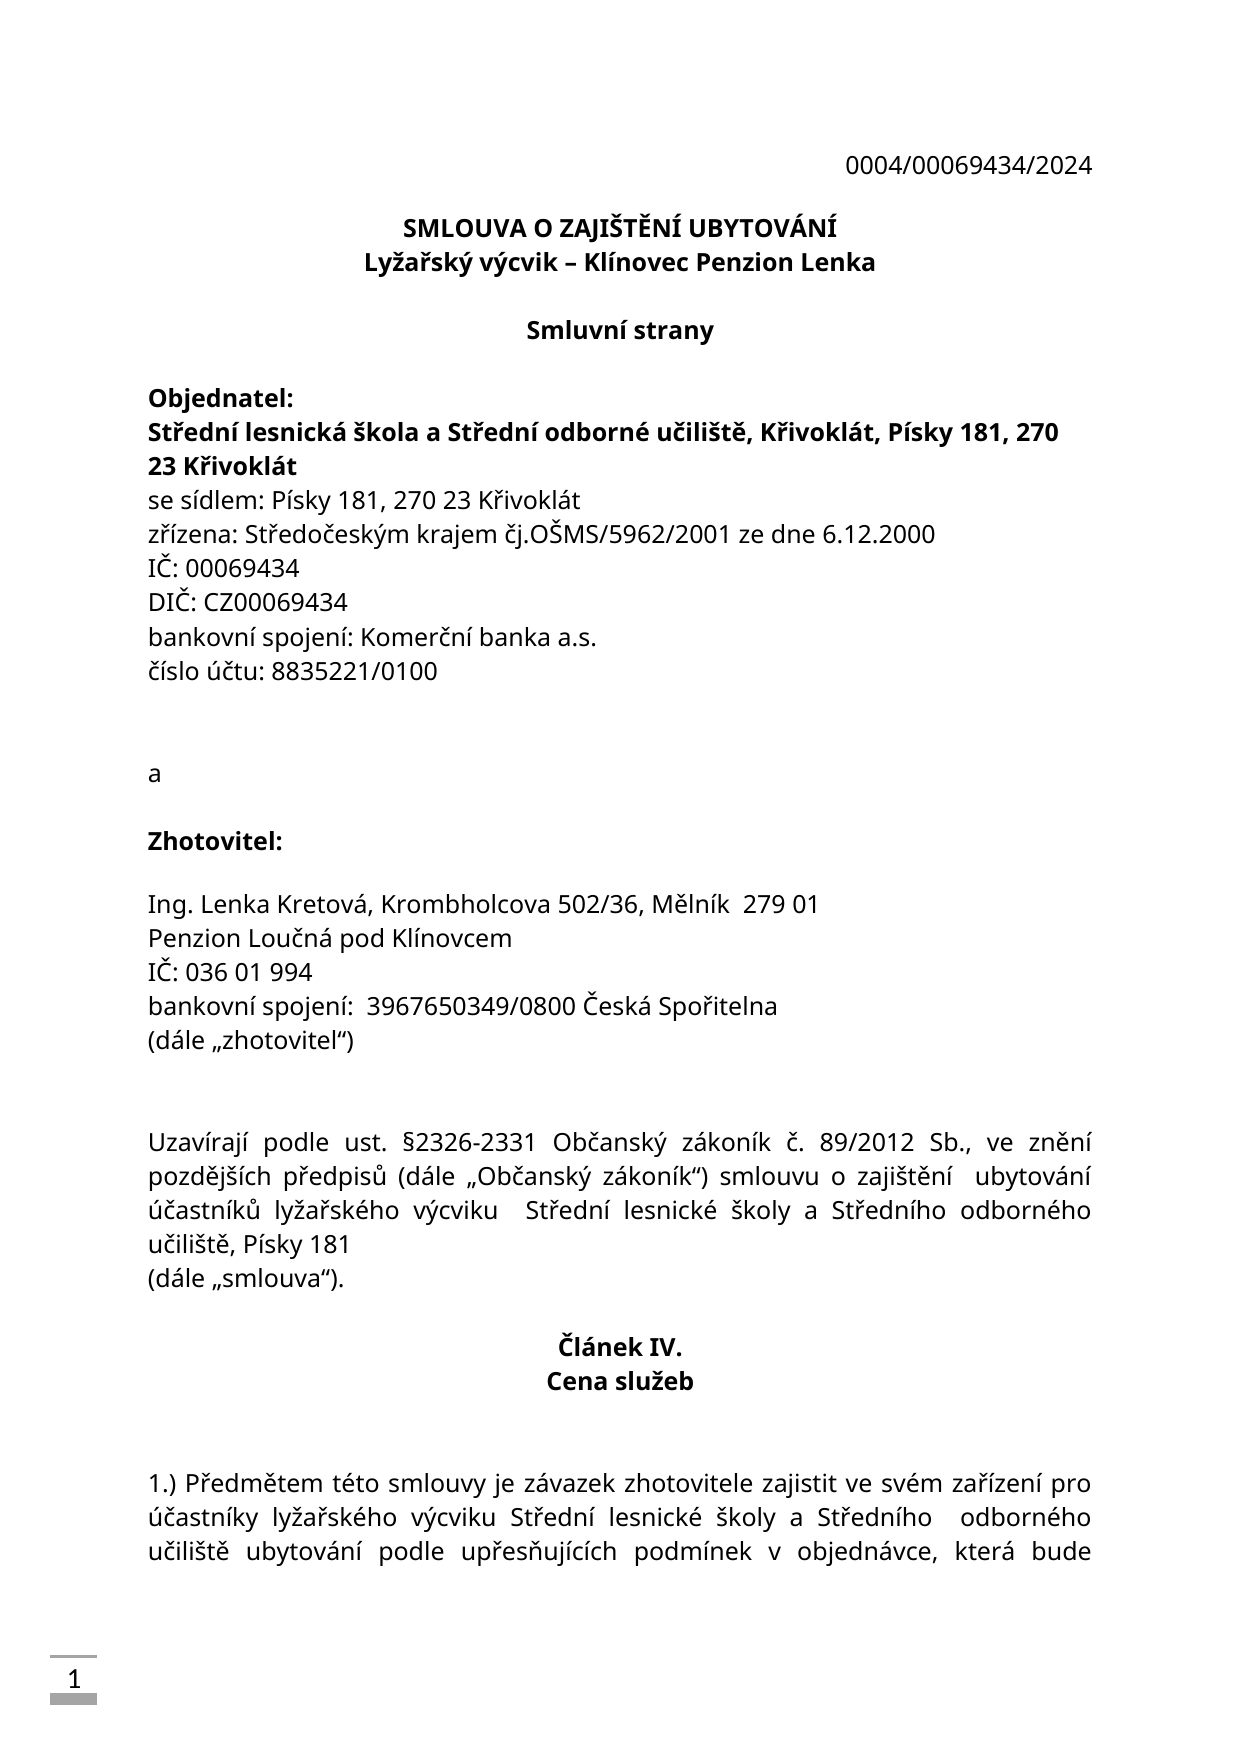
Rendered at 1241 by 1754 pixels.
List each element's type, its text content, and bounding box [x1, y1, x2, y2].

text (dále „smlouva“). [148, 1261, 1093, 1295]
text Lyžařský výcvik – Klínovec Penzion Lenka [148, 244, 1093, 278]
text IČ: 036 01 994 [148, 954, 1093, 988]
text Penzion Loučná pod Klínovcem [148, 920, 1093, 954]
text 0004/00069434/2024 [148, 148, 1093, 182]
text se sídlem: Písky 181, 270 23 Křivoklát [148, 483, 1093, 517]
text IČ: 00069434 [148, 551, 1093, 585]
text Ing. Lenka Kretová, Krombholcova 502/36, Mělník 279 01 [148, 886, 1093, 920]
text Cena služeb [148, 1363, 1093, 1397]
text zřízena: Středočeským krajem čj.OŠMS/5962/2001 ze dne 6.12.2000 [148, 517, 1093, 551]
text Zhotovitel: [148, 823, 1093, 858]
text a [148, 755, 1093, 789]
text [148, 1465, 1093, 1568]
text bankovní spojení: 3967650349/0800 Česká Spořitelna [148, 988, 1093, 1023]
text (dále „zhotovitel“) [148, 1023, 1093, 1057]
text SMLOUVA O ZAJIŠTĚNÍ UBYTOVÁNÍ [148, 210, 1093, 244]
text Uzavírají podle ust. §2326-2331 Občanský zákoník č. 89/2012 Sb., ve znění pozdějších předpisů (dále „Občanský zákoník“) smlouvu o zajištění ubytování účastníků lyžařského výcviku Střední lesnické školy a Středního odborného učiliště, Písky 181 [148, 1125, 1093, 1261]
text Střední lesnická škola a Střední odborné učiliště, Křivoklát, Písky 181, 270 23 Křivoklát [148, 415, 1093, 483]
text Objednatel: [148, 381, 1093, 415]
text Článek IV. [148, 1329, 1093, 1363]
text číslo účtu: 8835221/0100 [148, 653, 1093, 687]
text Smluvní strany [148, 313, 1093, 347]
text DIČ: CZ00069434 [148, 585, 1093, 619]
text bankovní spojení: Komerční banka a.s. [148, 619, 1093, 653]
